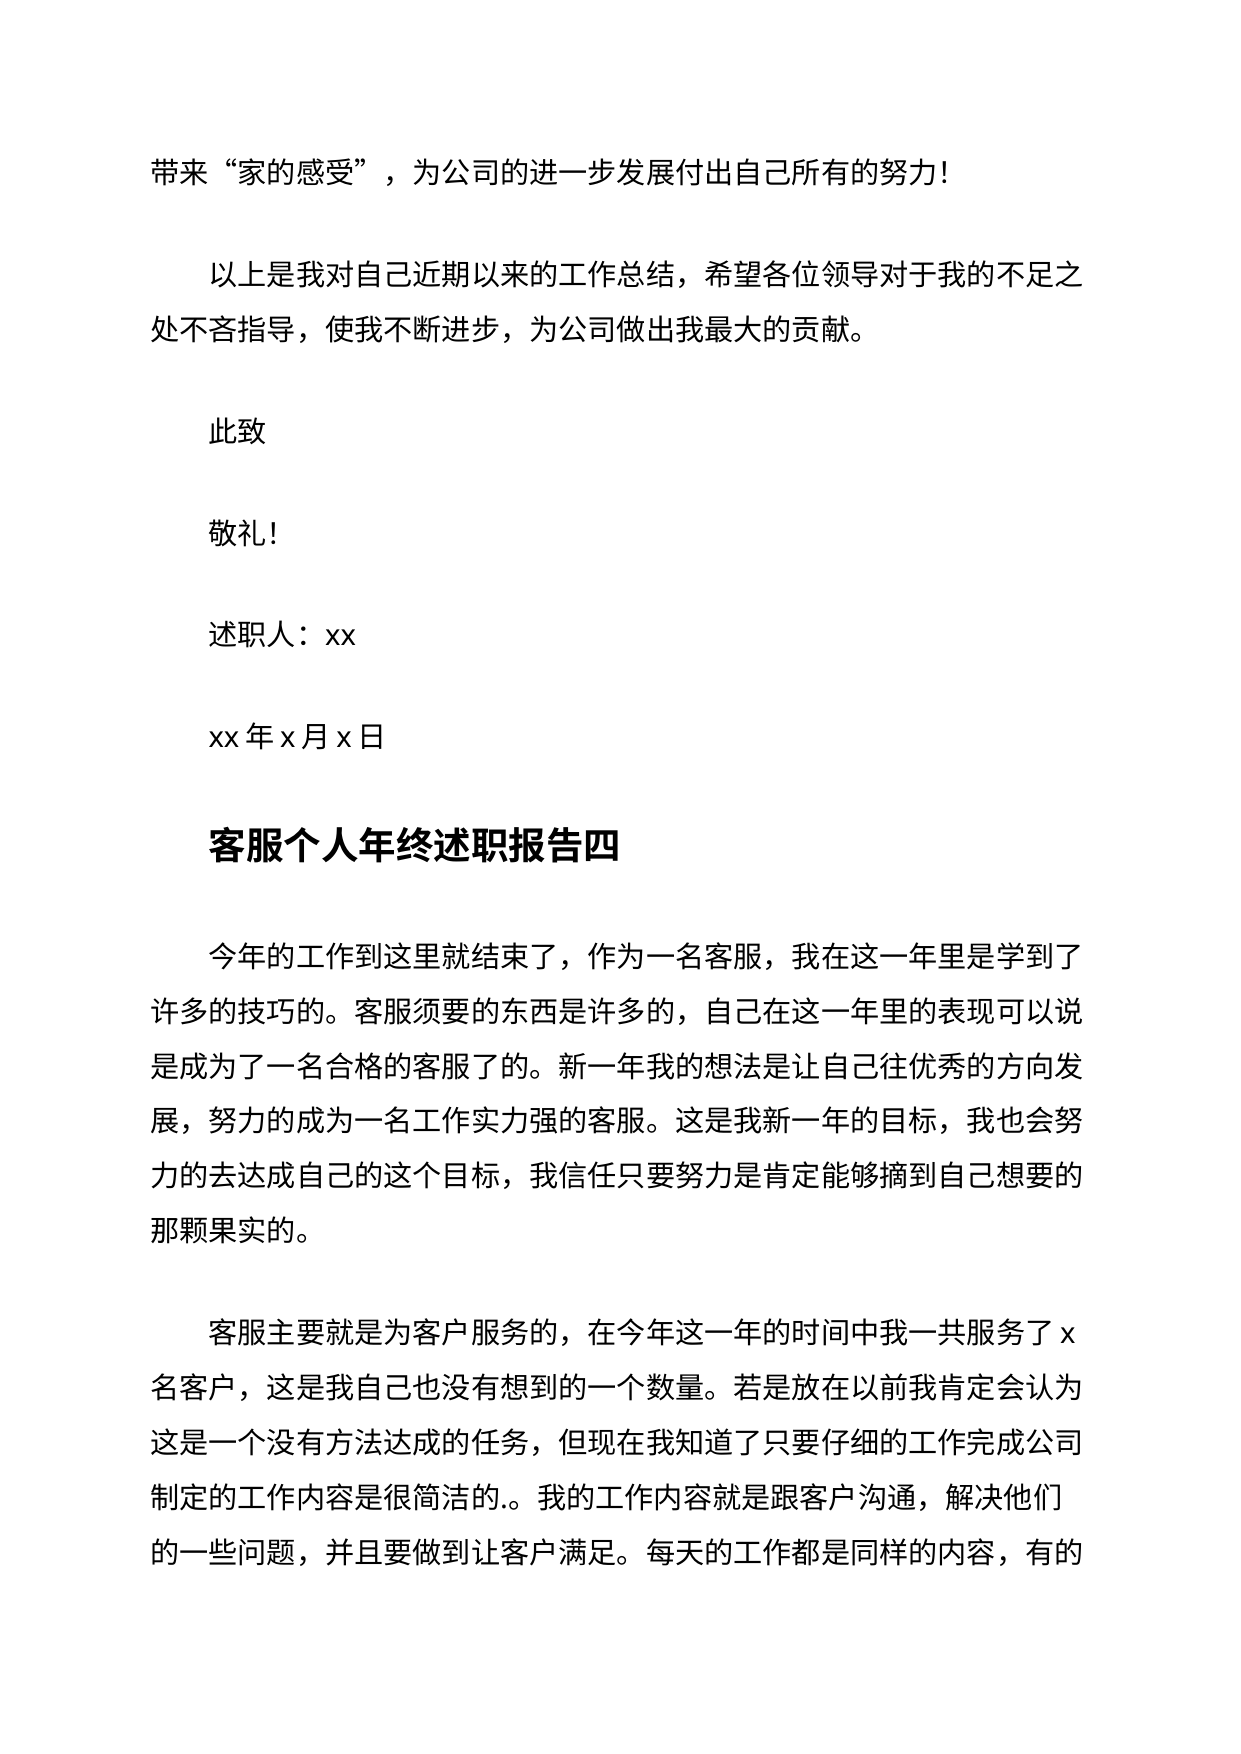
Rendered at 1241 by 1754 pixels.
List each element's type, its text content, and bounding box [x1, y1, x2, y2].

text 客服个人年终述职报告四 [150, 816, 1090, 870]
text xx年x月x日 [150, 714, 1090, 756]
text 述职人：xx [150, 612, 1090, 654]
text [150, 1309, 1090, 1572]
text 今年的工作到这里就结束了，作为一名客服，我在这一年里是学到了许多的技巧的。客服须要的东西是许多的，自己在这一年里的表现可以说是成为了一名合格的客服了的。新一年我的想法是让自己往优秀的方向发展，努力的成为一名工作实力强的客服。这是我新一年的目标，我也会努力的去达成自己的这个目标，我信任只要努力是肯定能够摘到自己想要的那颗果实的。 [150, 933, 1090, 1250]
text 此致 [150, 408, 1090, 451]
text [150, 150, 1090, 192]
text 以上是我对自己近期以来的工作总结，希望各位领导对于我的不足之处不吝指导，使我不断进步，为公司做出我最大的贡献。 [150, 252, 1090, 349]
text 敬礼！ [150, 510, 1090, 552]
